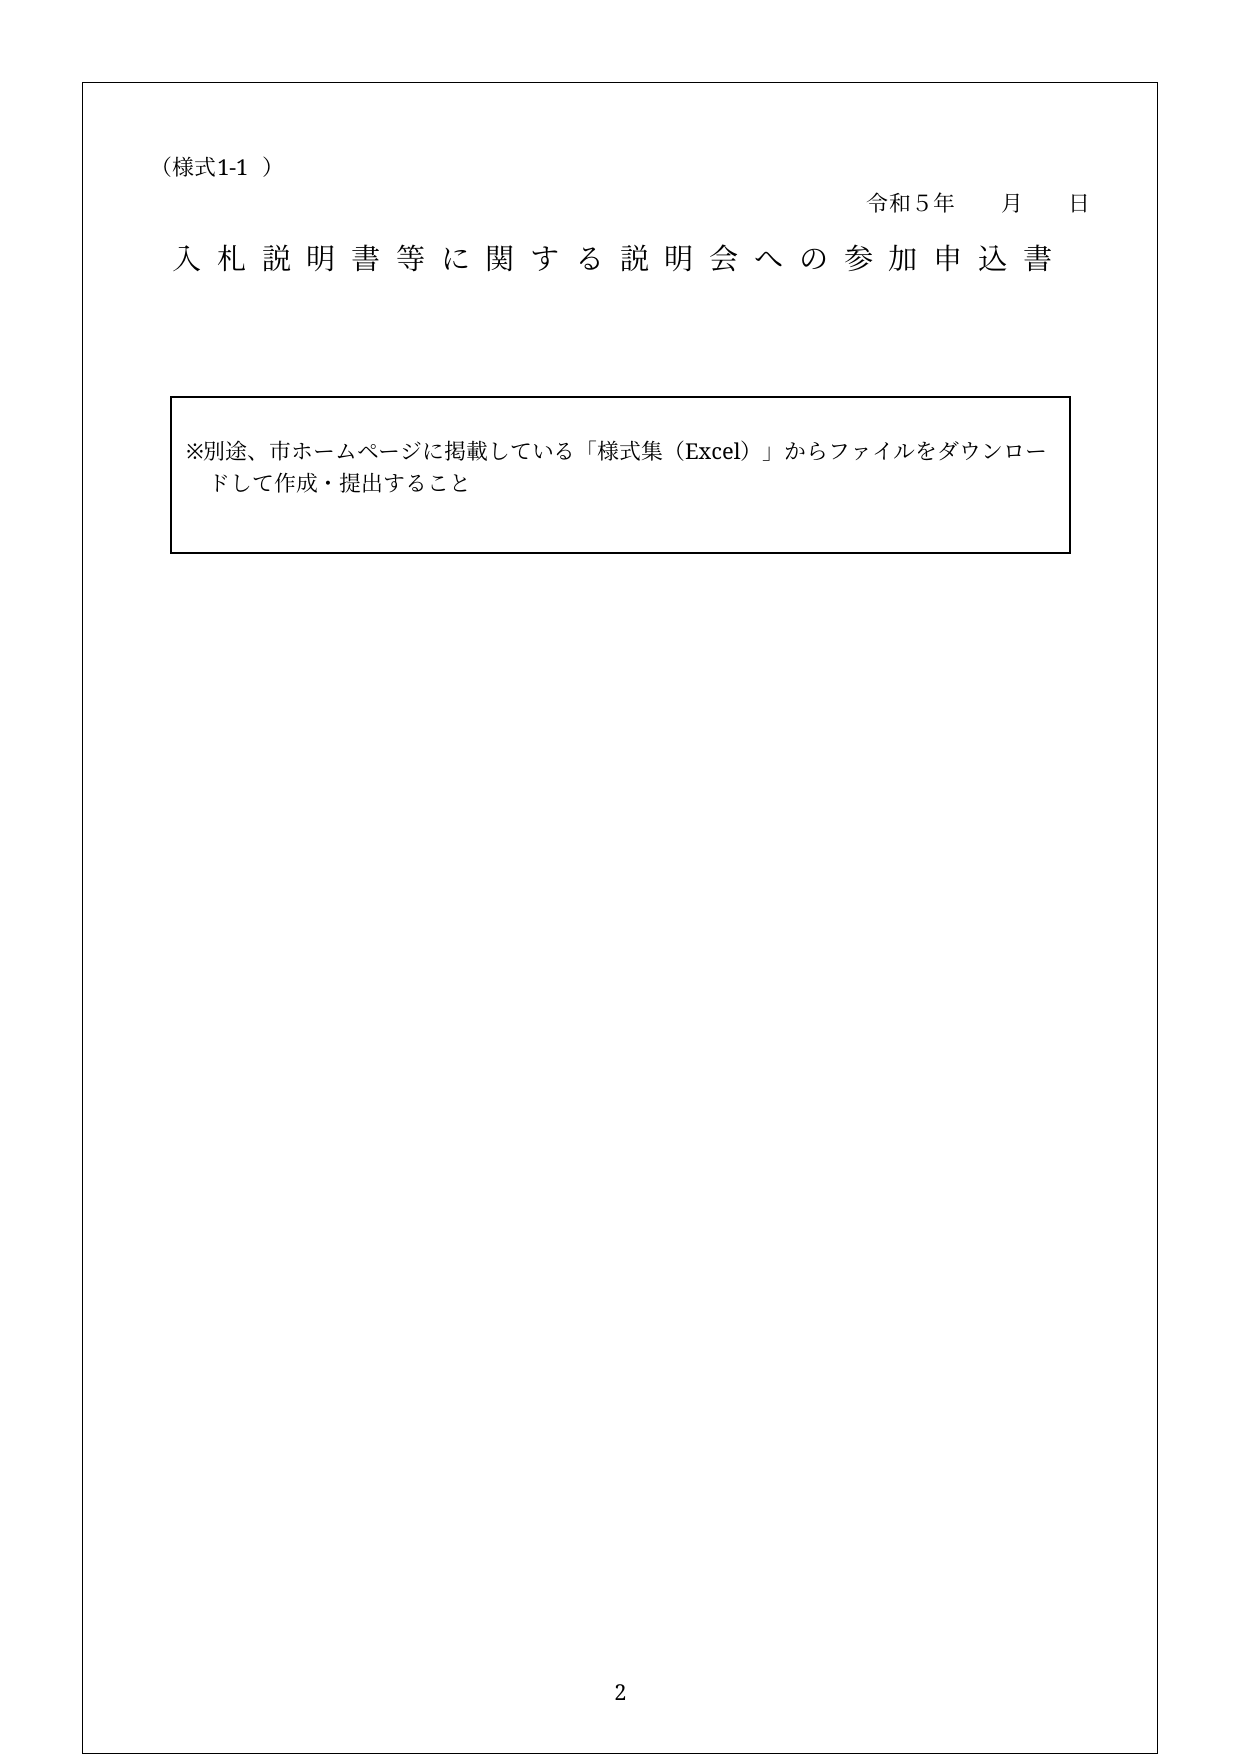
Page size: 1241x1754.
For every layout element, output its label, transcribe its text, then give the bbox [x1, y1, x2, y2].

subtitle （様式1-1） [150, 148, 1090, 184]
text 入札説明書等に関する説明会への参加申込書 [150, 221, 1090, 293]
text 令和５年 月 日 [150, 184, 1090, 221]
